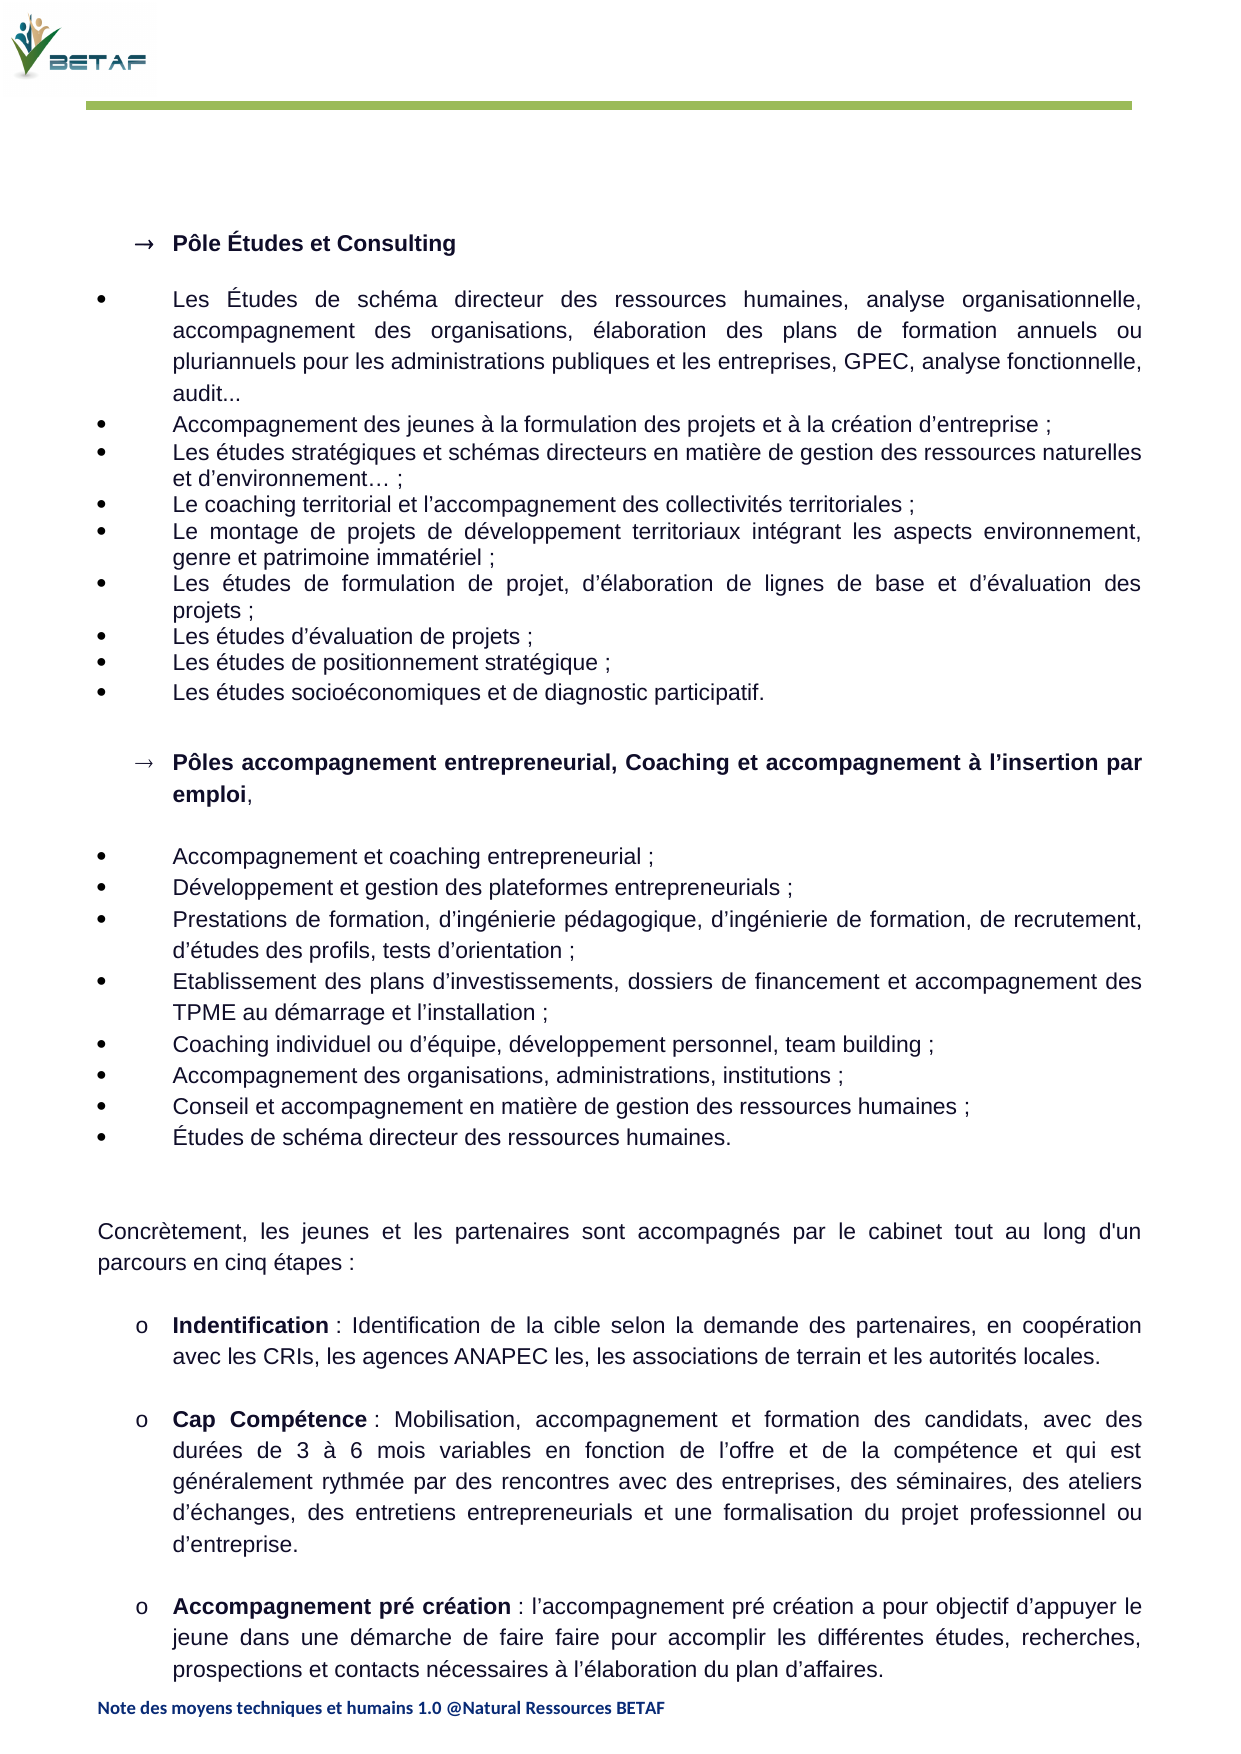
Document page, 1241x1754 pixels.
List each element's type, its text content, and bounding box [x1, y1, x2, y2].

list Accompagnement pré création : l’accompagnement pré création a pour objectif d’appuyer le jeune dans une démarche de faire faire pour accomplir les différentes études, recherches, prospections et contacts nécessaires à l’élaboration du plan d’affaires. [135, 1589, 1143, 1683]
list Études de schéma directeur des ressources humaines. [97, 1121, 1143, 1152]
list Les Études de schéma directeur des ressources humaines, analyse organisationnelle, accompagnement des organisations, élaboration des plans de formation annuels ou pluriannuels pour les administrations publiques et les entreprises, GPEC, analyse fonctionnelle, audit... [97, 282, 1143, 407]
list Coaching individuel ou d’équipe, développement personnel, team building ; [97, 1027, 1143, 1058]
list Prestations de formation, d’ingénierie pédagogique, d’ingénierie de formation, de recrutement, d’études des profils, tests d’orientation ; [97, 902, 1143, 964]
list Accompagnement et coaching entrepreneurial ; [97, 839, 1143, 871]
list Développement et gestion des plateformes entrepreneurials ; [97, 871, 1143, 902]
list Pôle Études et Consulting [135, 229, 1143, 256]
list Accompagnement des organisations, administrations, institutions ; [97, 1058, 1143, 1089]
list Les études d’évaluation de projets ; [97, 623, 1143, 649]
list Le coaching territorial et l’accompagnement des collectivités territoriales ; [97, 491, 1143, 518]
list Les études de positionnement stratégique ; [97, 649, 1143, 676]
list Les études stratégiques et schémas directeurs en matière de gestion des ressources naturelles et d’environnement… ; [97, 438, 1143, 491]
list Indentification : Identification de la cible selon la demande des partenaires, en coopération avec les CRIs, les agences ANAPEC les, les associations de terrain et les autorités locales. [135, 1308, 1143, 1371]
list Accompagnement des jeunes à la formulation des projets et à la création d’entreprise ; [97, 407, 1143, 438]
list Le montage de projets de développement territoriaux intégrant les aspects environnement, genre et patrimoine immatériel ; [97, 518, 1143, 570]
list Cap Compétence : Mobilisation, accompagnement et formation des candidats, avec des durées de 3 à 6 mois variables en fonction de l’offre et de la compétence et qui est généralement rythmée par des rencontres avec des entreprises, des séminaires, des ateliers d’échanges, des entretiens entrepreneurials et une formalisation du projet professionnel ou d’entreprise. [135, 1402, 1143, 1558]
list Conseil et accompagnement en matière de gestion des ressources humaines ; [97, 1089, 1143, 1121]
text Concrètement, les jeunes et les partenaires sont accompagnés par le cabinet tout au long d'un parcours en cinq étapes : [97, 1214, 1143, 1277]
list Etablissement des plans d’investissements, dossiers de financement et accompagnement des TPME au démarrage et l’installation ; [97, 964, 1143, 1027]
list Les études socioéconomiques et de diagnostic participatif. [97, 676, 1143, 707]
list Les études de formulation de projet, d’élaboration de lignes de base et d’évaluation des projets ; [97, 570, 1143, 623]
picture [2, 2, 157, 97]
list Pôles accompagnement entrepreneurial, Coaching et accompagnement à l’insertion par emploi, [135, 746, 1143, 808]
